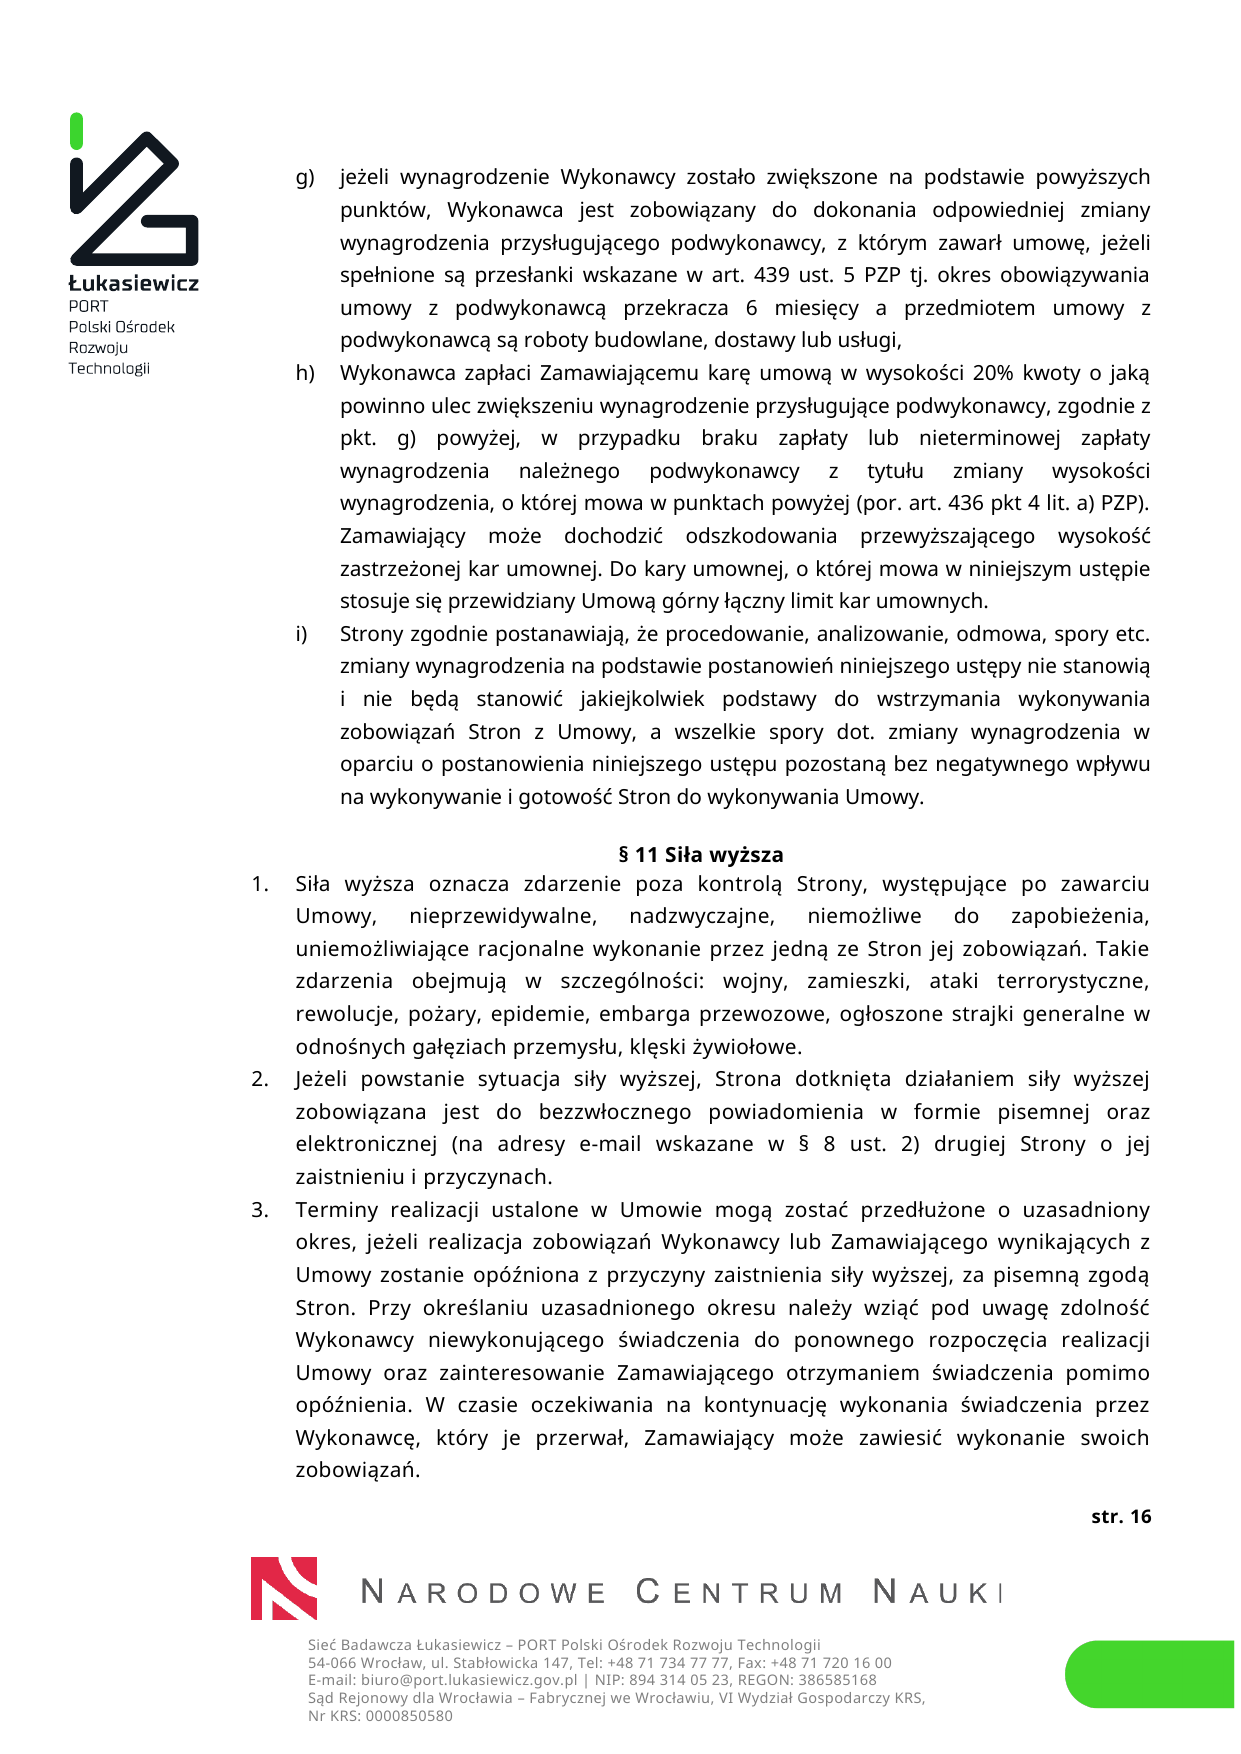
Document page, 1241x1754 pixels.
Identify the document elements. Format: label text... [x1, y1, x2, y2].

picture [1061, 1636, 1241, 1754]
list Siła wyższa oznacza zdarzenie poza kontrolą Strony, występujące po zawarciu Umowy, nieprzewidywalne, nadzwyczajne, niemożliwe do zapobieżenia, uniemożliwiające racjonalne wykonanie przez jedną ze Stron jej zobowiązań. Takie zdarzenia obejmują w szczególności: wojny, zamieszki, ataki terrorystyczne, rewolucje, pożary, epidemie, embarga przewozowe, ogłoszone strajki generalne w odnośnych gałęziach przemysłu, klęski żywiołowe. [251, 869, 1152, 1060]
list Jeżeli powstanie sytuacja siły wyższej, Strona dotknięta działaniem siły wyższej zobowiązana jest do bezzwłocznego powiadomienia w formie pisemnej oraz elektronicznej (na adresy e-mail wskazane w § 8 ust. 2) drugiej Strony o jej zaistnieniu i przyczynach. [251, 1064, 1152, 1191]
list jeżeli wynagrodzenie Wykonawcy zostało zwiększone na podstawie powyższych punktów, Wykonawca jest zobowiązany do dokonania odpowiedniej zmiany wynagrodzenia przysługującego podwykonawcy, z którym zawarł umowę, jeżeli spełnione są przesłanki wskazane w art. 439 ust. 5 PZP tj. okres obowiązywania umowy z podwykonawcą przekracza 6 miesięcy a przedmiotem umowy z podwykonawcą są roboty budowlane, dostawy lub usługi, [295, 162, 1152, 354]
subtitle § 11 Siła wyższa [251, 839, 1152, 869]
list Strony zgodnie postanawiają, że procedowanie, analizowanie, odmowa, spory etc. zmiany wynagrodzenia na podstawie postanowień niniejszego ustępy nie stanowią i nie będą stanowić jakiejkolwiek podstawy do wstrzymania wykonywania zobowiązań Stron z Umowy, a wszelkie spory dot. zmiany wynagrodzenia w oparciu o postanowienia niniejszego ustępu pozostaną bez negatywnego wpływu na wykonywanie i gotowość Stron do wykonywania Umowy. [295, 619, 1152, 810]
list Wykonawca zapłaci Zamawiającemu karę umową w wysokości 20% kwoty o jaką powinno ulec zwiększeniu wynagrodzenie przysługujące podwykonawcy, zgodnie z pkt. g) powyżej, w przypadku braku zapłaty lub nieterminowej zapłaty wynagrodzenia należnego podwykonawcy z tytułu zmiany wysokości wynagrodzenia, o której mowa w punktach powyżej (por. art. 436 pkt 4 lit. a) PZP). Zamawiający może dochodzić odszkodowania przewyższającego wysokość zastrzeżonej kar umownej. Do kary umownej, o której mowa w niniejszym ustępie stosuje się przewidziany Umową górny łączny limit kar umownych. [295, 358, 1152, 615]
picture [251, 1557, 1002, 1620]
list Terminy realizacji ustalone w Umowie mogą zostać przedłużone o uzasadniony okres, jeżeli realizacja zobowiązań Wykonawcy lub Zamawiającego wynikających z Umowy zostanie opóźniona z przyczyny zaistnienia siły wyższej, za pisemną zgodą Stron. Przy określaniu uzasadnionego okresu należy wziąć pod uwagę zdolność Wykonawcy niewykonującego świadczenia do ponownego rozpoczęcia realizacji Umowy oraz zainteresowanie Zamawiającego otrzymaniem świadczenia pomimo opóźnienia. W czasie oczekiwania na kontynuację wykonania świadczenia przez Wykonawcę, który je przerwał, Zamawiający może zawiesić wykonanie swoich zobowiązań. [251, 1195, 1152, 1484]
